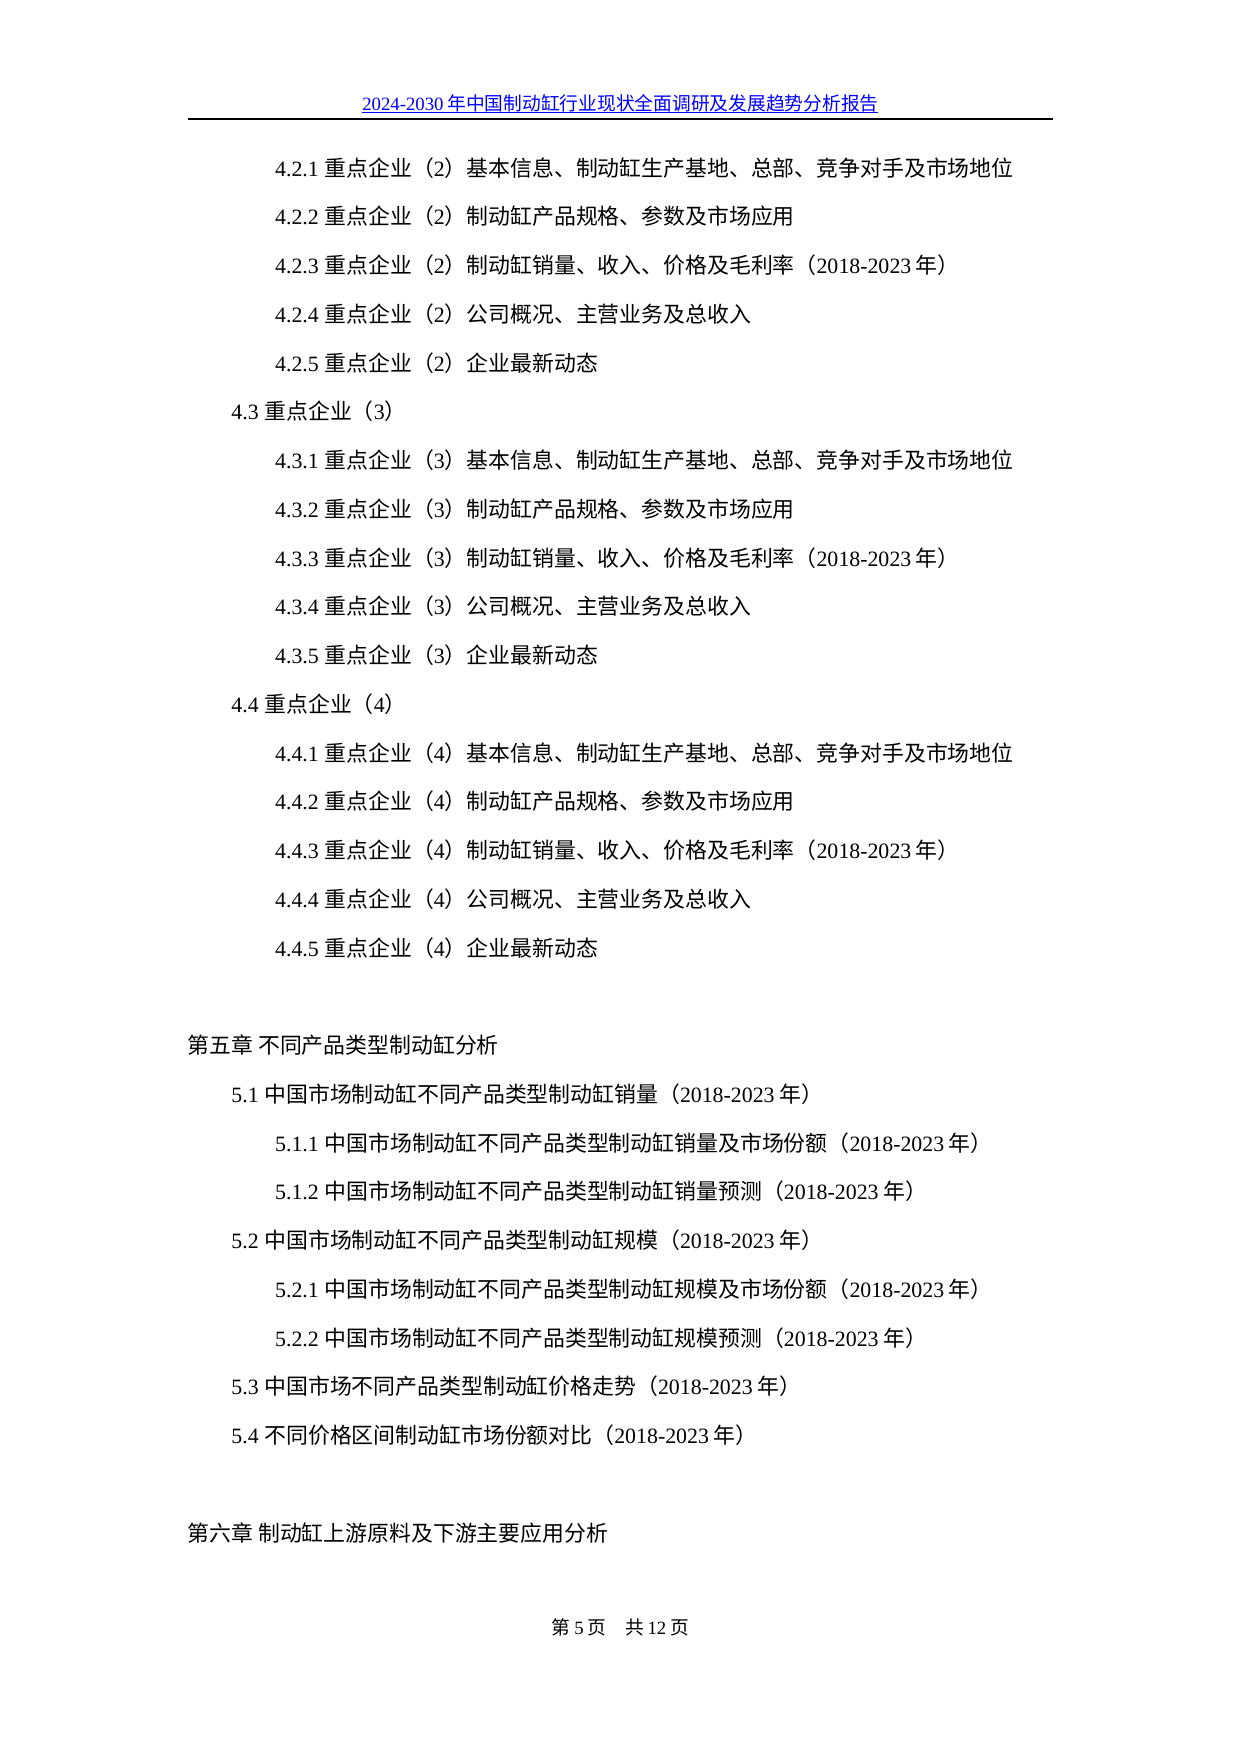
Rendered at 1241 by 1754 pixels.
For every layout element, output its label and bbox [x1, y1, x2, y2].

text [187, 150, 1053, 1548]
